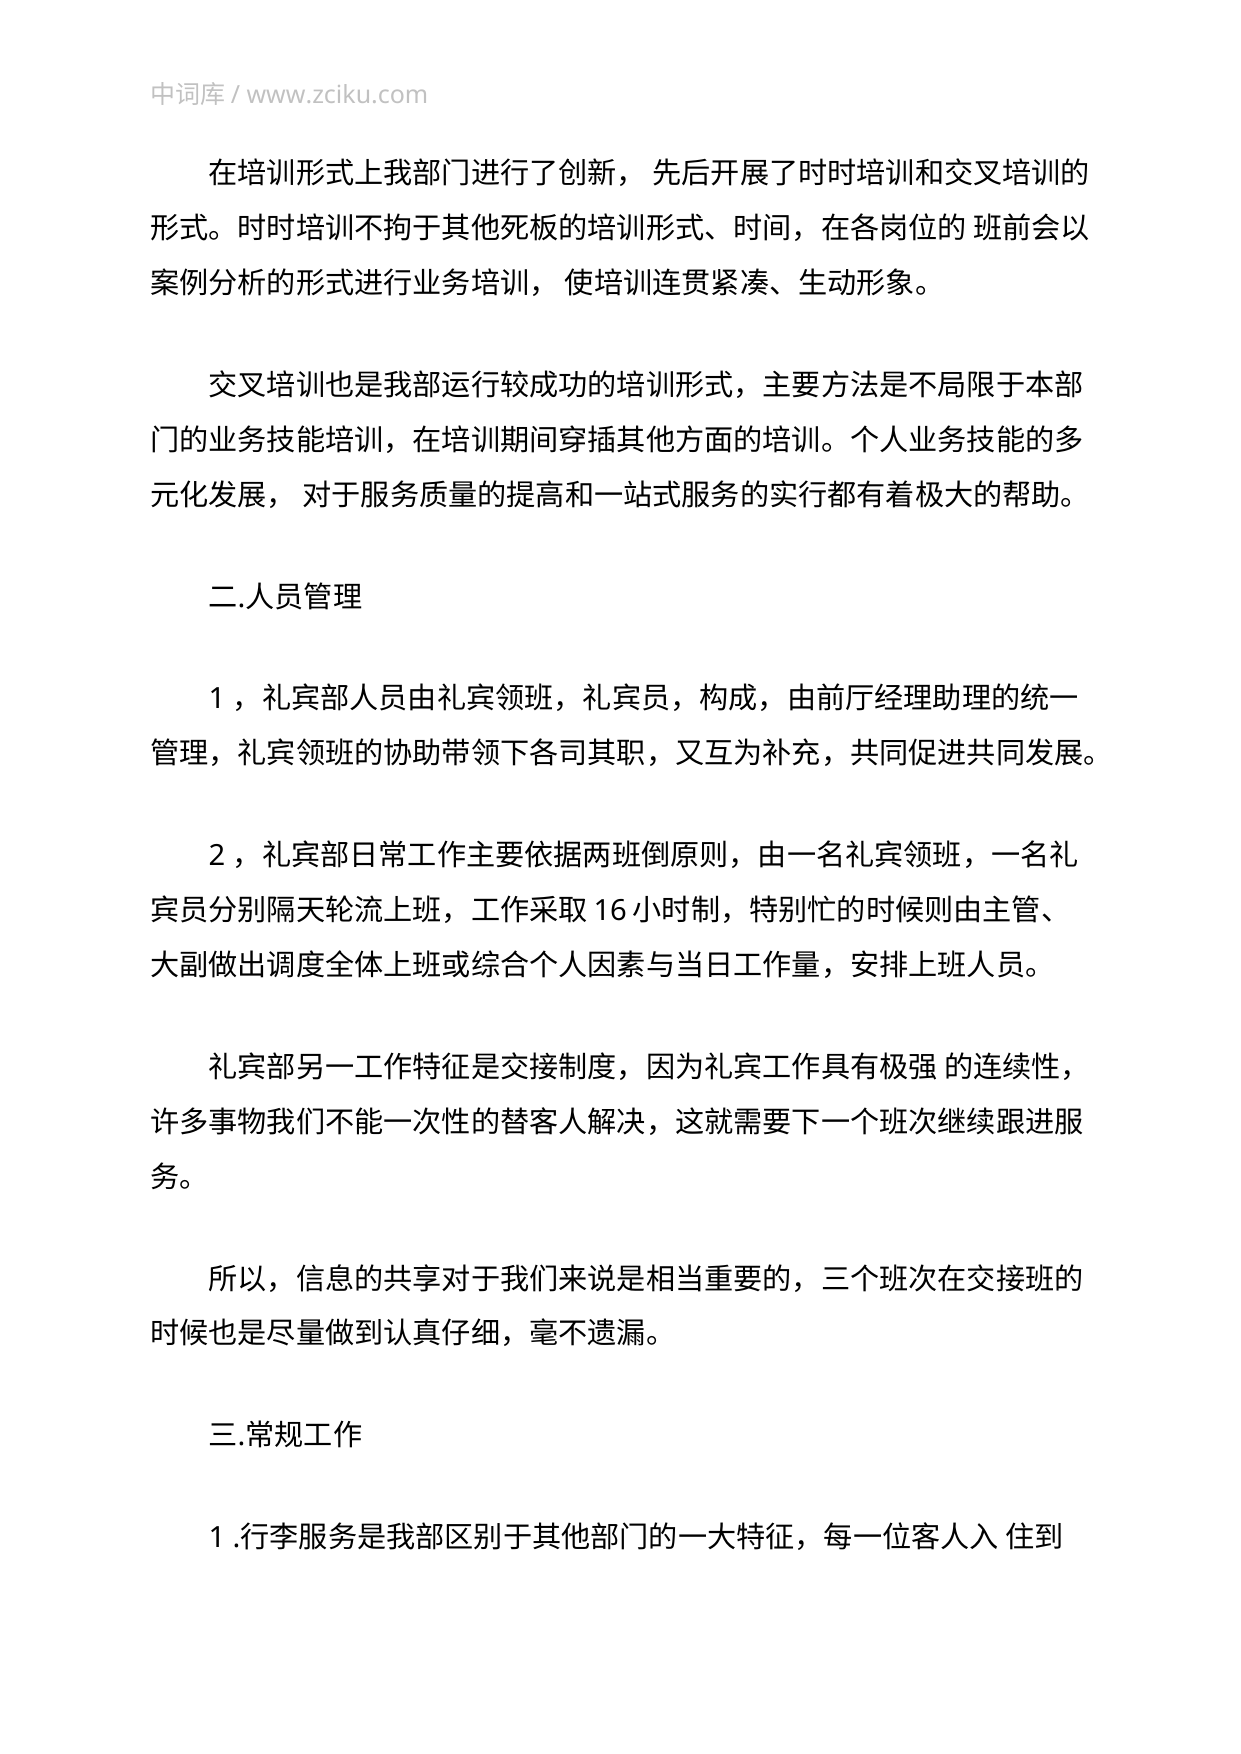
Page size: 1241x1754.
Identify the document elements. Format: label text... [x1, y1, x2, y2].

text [150, 1514, 1090, 1556]
text 礼宾部另一工作特征是交接制度，因为礼宾工作具有极强 的连续性，许多事物我们不能一次性的替客人解决，这就需要下一个班次继续跟进服务。 [150, 1044, 1090, 1196]
text 所以，信息的共享对于我们来说是相当重要的，三个班次在交接班的时候也是尽量做到认真仔细，毫不遗漏。 [150, 1255, 1090, 1352]
text 二.人员管理 [150, 573, 1090, 616]
text 交叉培训也是我部运行较成功的培训形式，主要方法是不局限于本部门的业务技能培训，在培训期间穿插其他方面的培训。个人业务技能的多元化发展， 对于服务质量的提高和一站式服务的实行都有着极大的帮助。 [150, 362, 1090, 514]
text 三.常规工作 [150, 1412, 1090, 1454]
text 2 ，礼宾部日常工作主要依据两班倒原则，由一名礼宾领班，一名礼宾员分别隔天轮流上班，工作采取16小时制，特别忙的时候则由主管、大副做出调度全体上班或综合个人因素与当日工作量，安排上班人员。 [150, 832, 1090, 984]
text 1 ，礼宾部人员由礼宾领班，礼宾员，构成，由前厅经理助理的统一管理，礼宾领班的协助带领下各司其职，又互为补充，共同促进共同发展。 [150, 675, 1090, 772]
text 在培训形式上我部门进行了创新， 先后开展了时时培训和交叉培训的形式。时时培训不拘于其他死板的培训形式、时间，在各岗位的 班前会以案例分析的形式进行业务培训， 使培训连贯紧凑、生动形象。 [150, 150, 1090, 302]
